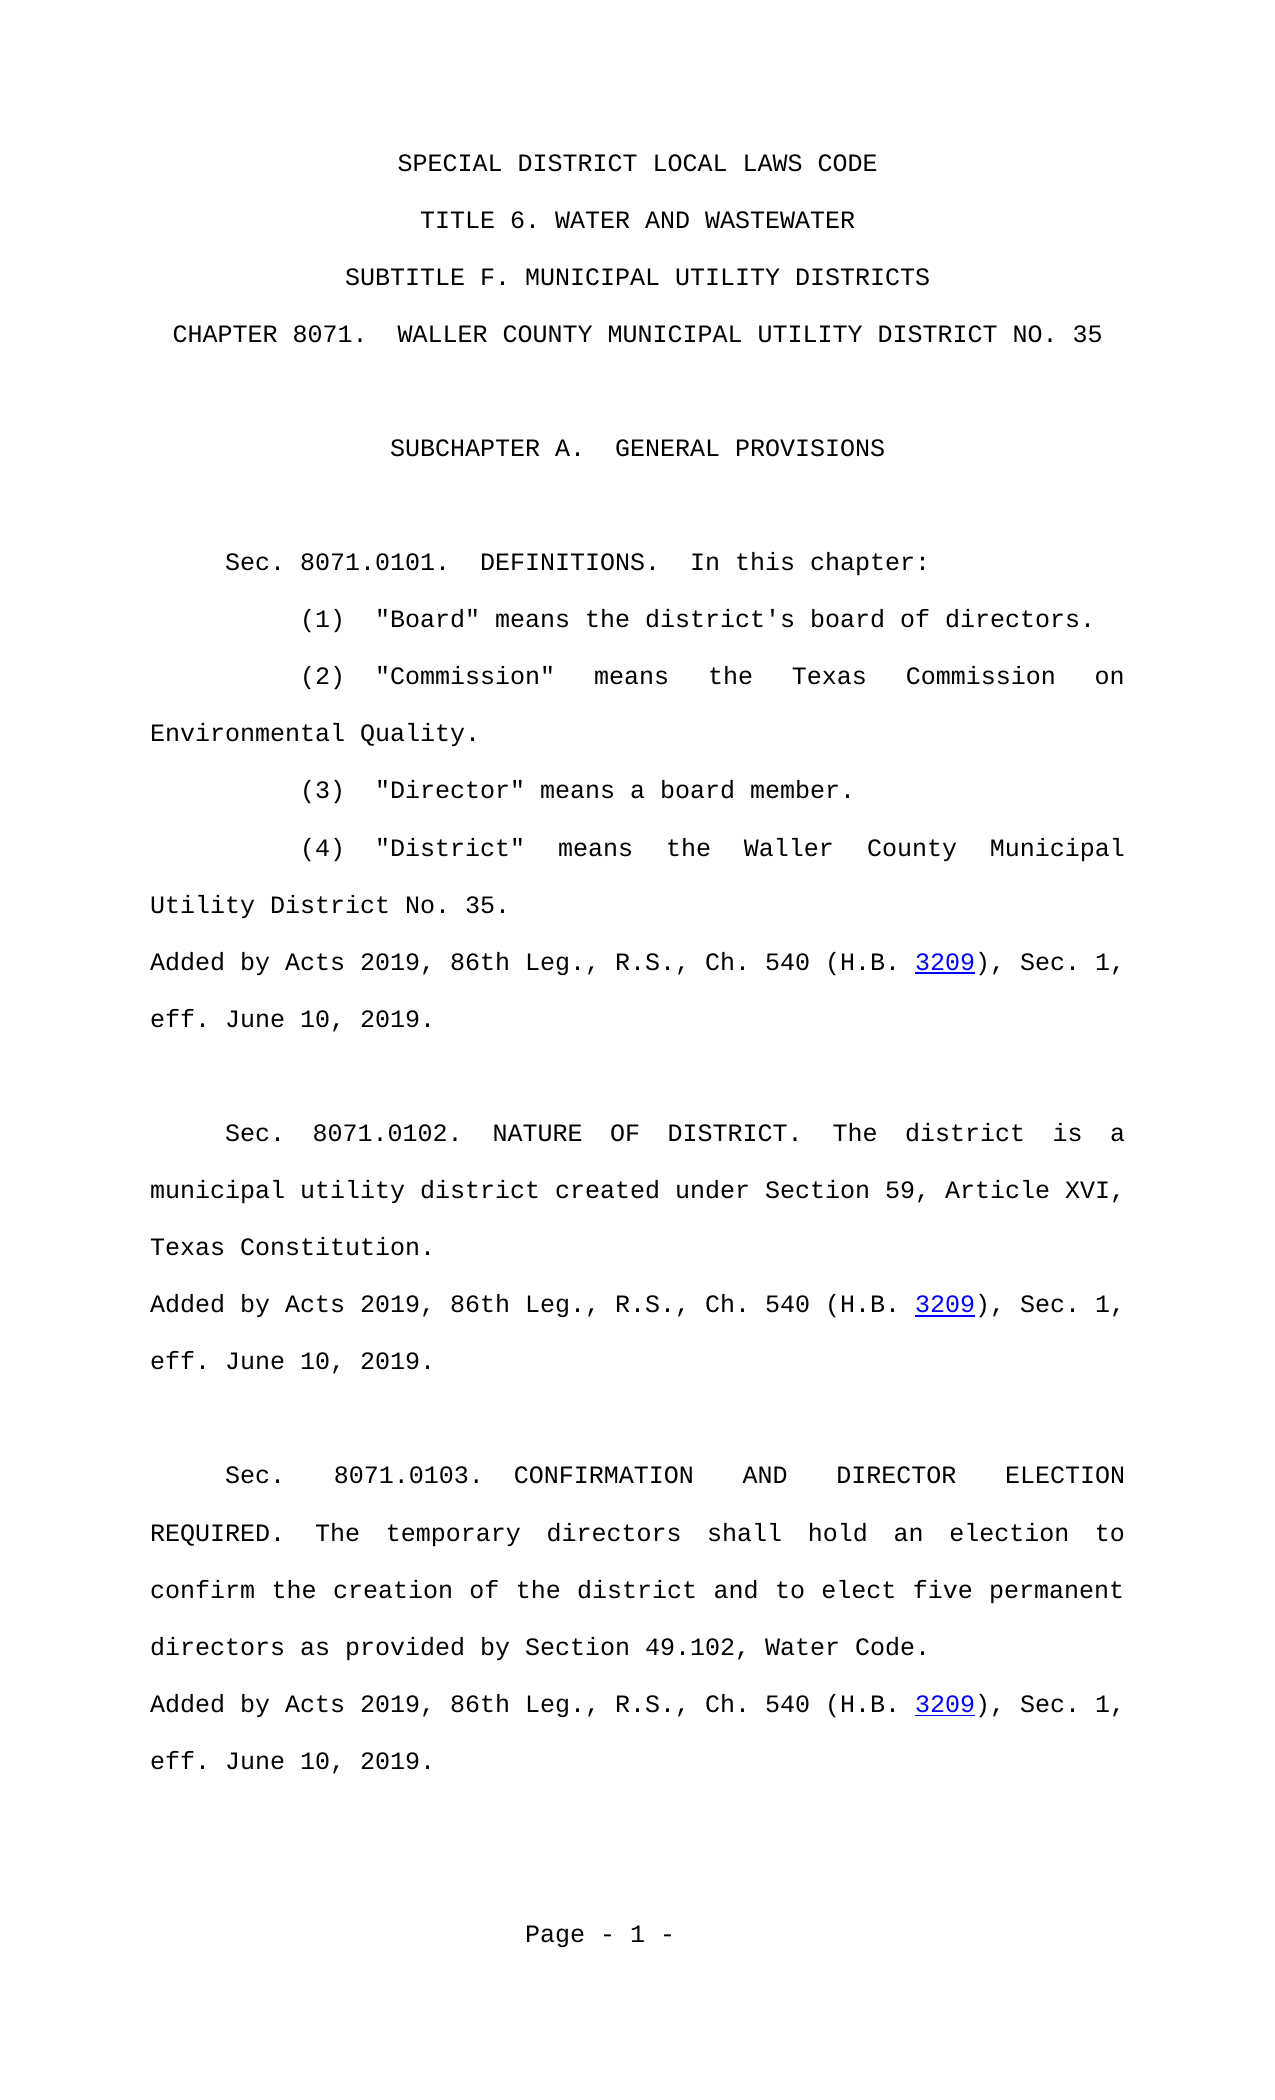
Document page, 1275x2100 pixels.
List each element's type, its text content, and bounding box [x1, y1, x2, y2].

text Sec. 8071.0103. CONFIRMATION AND DIRECTOR ELECTION REQUIRED. The temporary directors shall hold an election to confirm the creation of the district and to elect five permanent directors as provided by Section 49.102, Water Code. [150, 1463, 1125, 1663]
text Added by Acts 2019, 86th Leg., R.S., Ch. 540 (H.B. 3209), Sec. 1, eff. June 10, 2019. [150, 1292, 1125, 1377]
text (3) "Director" means a board member. [150, 778, 1125, 806]
text Added by Acts 2019, 86th Leg., R.S., Ch. 540 (H.B. 3209), Sec. 1, eff. June 10, 2019. [150, 1691, 1125, 1777]
text TITLE 6. WATER AND WASTEWATER [150, 207, 1125, 236]
text SUBTITLE F. MUNICIPAL UTILITY DISTRICTS [150, 264, 1125, 293]
text SPECIAL DISTRICT LOCAL LAWS CODE [150, 150, 1125, 178]
text CHAPTER 8071. WALLER COUNTY MUNICIPAL UTILITY DISTRICT NO. 35 [150, 321, 1125, 350]
text SUBCHAPTER A. GENERAL PROVISIONS [150, 435, 1125, 464]
text Added by Acts 2019, 86th Leg., R.S., Ch. 540 (H.B. 3209), Sec. 1, eff. June 10, 2019. [150, 949, 1125, 1035]
text Sec. 8071.0102. NATURE OF DISTRICT. The district is a municipal utility district created under Section 59, Article XVI, Texas Constitution. [150, 1120, 1125, 1263]
text (2) "Commission" means the Texas Commission on Environmental Quality. [150, 664, 1125, 749]
text Sec. 8071.0101. DEFINITIONS. In this chapter: [150, 549, 1125, 578]
text (1) "Board" means the district's board of directors. [150, 607, 1125, 635]
text (4) "District" means the Waller County Municipal Utility District No. 35. [150, 835, 1125, 921]
